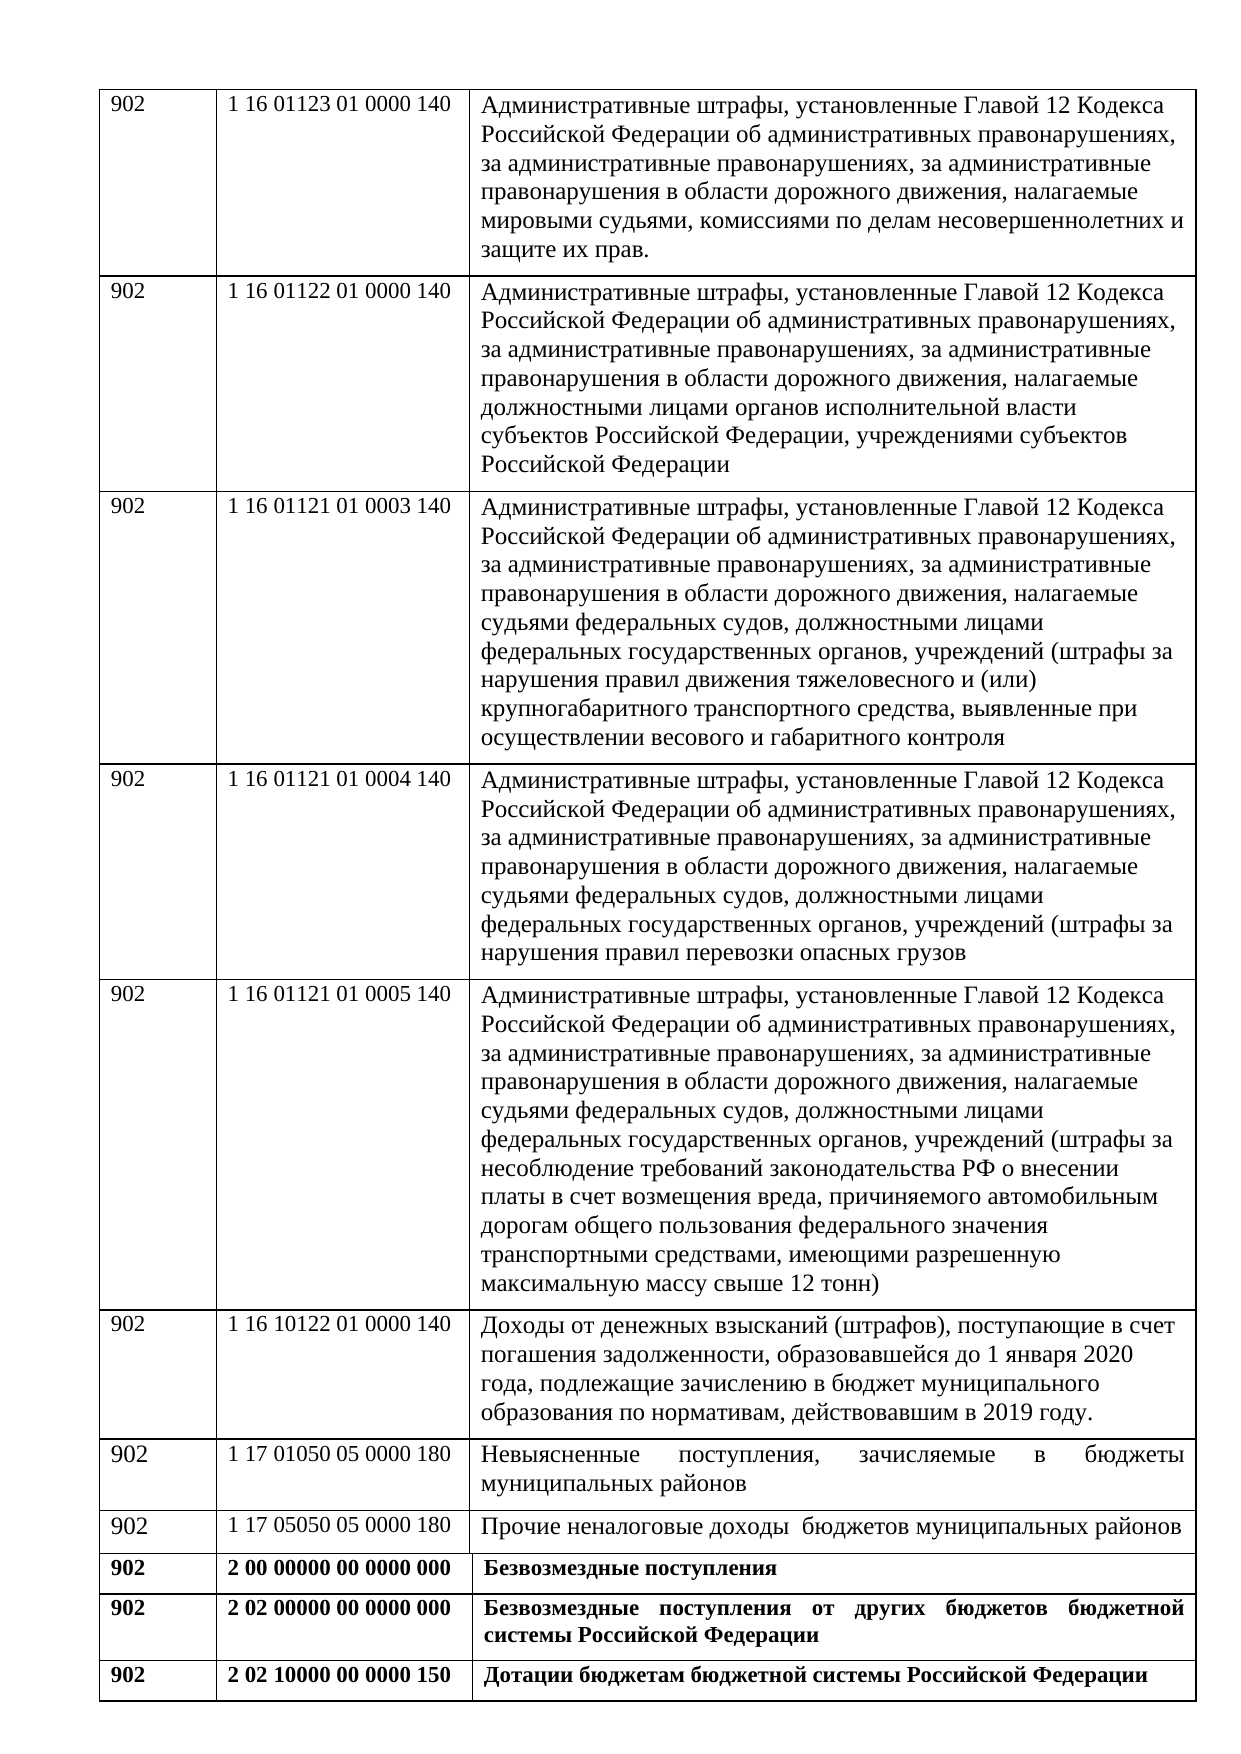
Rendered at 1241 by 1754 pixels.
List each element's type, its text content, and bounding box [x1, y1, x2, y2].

table_cell 1 16 01121 01 0005 140 [217, 980, 469, 1309]
table_cell 902 [100, 1311, 216, 1438]
table_cell 2 02 00000 00 0000 000 [217, 1595, 472, 1659]
table_cell Административные штрафы, установленные Главой 12 Кодекса Российской Федерации об административных правонарушениях, за административные правонарушениях, за административные правонарушения в области дорожного движения, налагаемые мировыми судьями, комиссиями по делам несовершеннолетних и защите их прав. [470, 90, 1195, 275]
table_cell Безвозмездные поступления [473, 1554, 1195, 1593]
table_cell 902 [100, 1440, 216, 1509]
table_cell 1 16 01121 01 0003 140 [217, 492, 469, 763]
table_cell Административные штрафы, установленные Главой 12 Кодекса Российской Федерации об административных правонарушениях, за административные правонарушениях, за административные правонарушения в области дорожного движения, налагаемые должностными лицами органов исполнительной власти субъектов Российской Федерации, учреждениями субъектов Российской Федерации [470, 277, 1195, 491]
table_cell 902 [100, 1595, 216, 1659]
table_cell Административные штрафы, установленные Главой 12 Кодекса Российской Федерации об административных правонарушениях, за административные правонарушениях, за административные правонарушения в области дорожного движения, налагаемые судьями федеральных судов, должностными лицами федеральных государственных органов, учреждений (штрафы за нарушения правил движения тяжеловесного и (или) крупногабаритного транспортного средства, выявленные при осуществлении весового и габаритного контроля [470, 492, 1195, 763]
table_cell 902 [100, 1661, 216, 1700]
table_cell 902 [100, 765, 216, 979]
table_cell 902 [100, 90, 216, 275]
table_cell 1 17 01050 05 0000 180 [217, 1440, 469, 1509]
table_cell Административные штрафы, установленные Главой 12 Кодекса Российской Федерации об административных правонарушениях, за административные правонарушениях, за административные правонарушения в области дорожного движения, налагаемые судьями федеральных судов, должностными лицами федеральных государственных органов, учреждений (штрафы за нарушения правил перевозки опасных грузов [470, 765, 1195, 979]
table_cell 1 16 10122 01 0000 140 [217, 1311, 469, 1438]
table_cell 2 00 00000 00 0000 000 [217, 1554, 472, 1593]
table_cell 1 16 01121 01 0004 140 [217, 765, 469, 979]
table_cell 902 [100, 492, 216, 763]
table_cell 1 16 01123 01 0000 140 [217, 90, 469, 275]
table_cell 902 [100, 1554, 216, 1593]
table_cell 1 16 01122 01 0000 140 [217, 277, 469, 491]
table_cell 902 [100, 1511, 216, 1552]
table_cell 1 17 05050 05 0000 180 [217, 1511, 469, 1552]
table_cell Невыясненные поступления, зачисляемые в бюджеты муниципальных районов [470, 1440, 1195, 1509]
table_cell Административные штрафы, установленные Главой 12 Кодекса Российской Федерации об административных правонарушениях, за административные правонарушениях, за административные правонарушения в области дорожного движения, налагаемые судьями федеральных судов, должностными лицами федеральных государственных органов, учреждений (штрафы за несоблюдение требований законодательства РФ о внесении платы в счет возмещения вреда, причиняемого автомобильным дорогам общего пользования федерального значения транспортными средствами, имеющими разрешенную максимальную массу свыше 12 тонн) [470, 980, 1195, 1309]
table_cell Безвозмездные поступления от других бюджетов бюджетной системы Российской Федерации [473, 1595, 1195, 1659]
table_cell 2 02 10000 00 0000 150 [217, 1661, 472, 1700]
table_cell 902 [100, 980, 216, 1309]
table_cell Доходы от денежных взысканий (штрафов), поступающие в счет погашения задолженности, образовавшейся до 1 января 2020 года, подлежащие зачислению в бюджет муниципального образования по нормативам, действовавшим в 2019 году. [470, 1311, 1195, 1438]
table_cell Дотации бюджетам бюджетной системы Российской Федерации [473, 1661, 1195, 1700]
table_cell Прочие неналоговые доходы бюджетов муниципальных районов [470, 1511, 1195, 1552]
table_cell 902 [100, 277, 216, 491]
